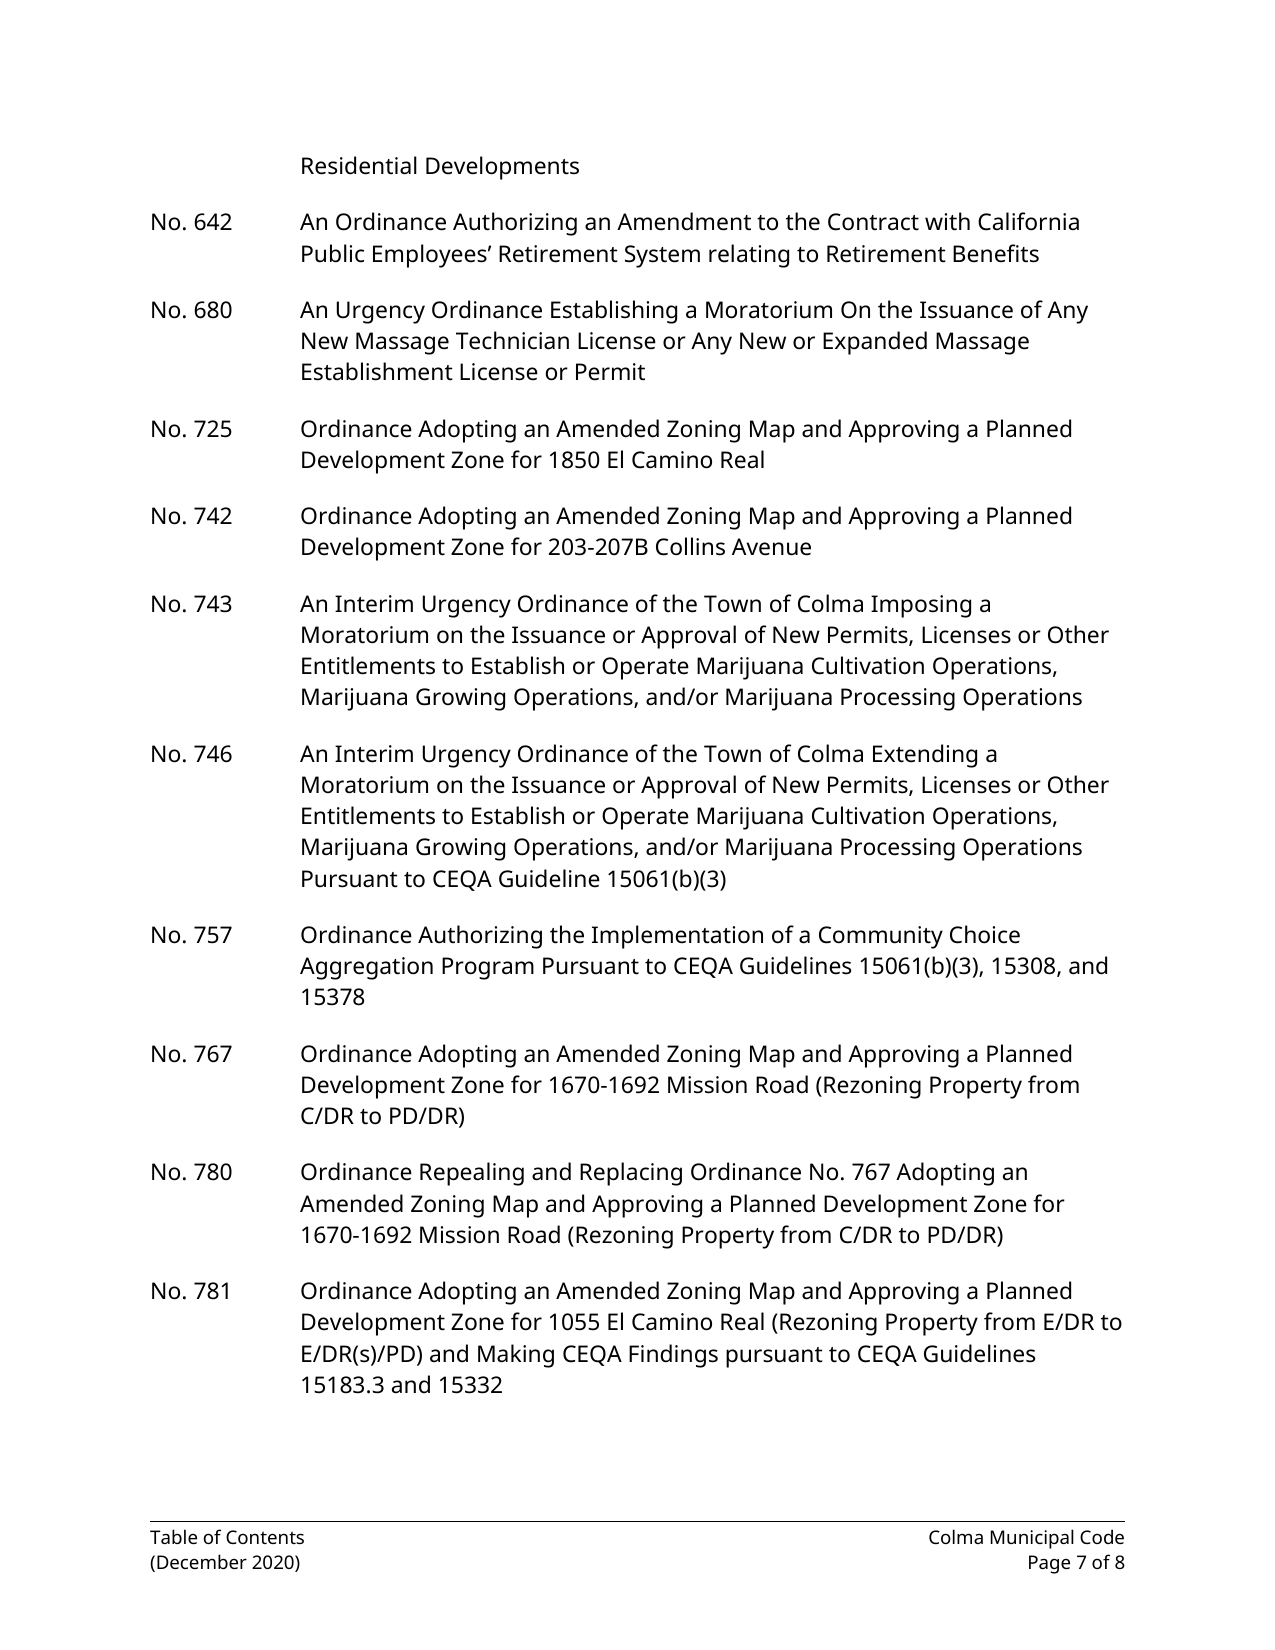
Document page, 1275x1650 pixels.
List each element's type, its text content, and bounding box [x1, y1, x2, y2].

text No. 743 An Interim Urgency Ordinance of the Town of Colma Imposing a Moratorium on the Issuance or Approval of New Permits, Licenses or Other Entitlements to Establish or Operate Marijuana Cultivation Operations, Marijuana Growing Operations, and/or Marijuana Processing Operations [150, 587, 1125, 712]
text No. 746 An Interim Urgency Ordinance of the Town of Colma Extending a Moratorium on the Issuance or Approval of New Permits, Licenses or Other Entitlements to Establish or Operate Marijuana Cultivation Operations, Marijuana Growing Operations, and/or Marijuana Processing Operations Pursuant to CEQA Guideline 15061(b)(3) [150, 737, 1125, 894]
text No. 757 Ordinance Authorizing the Implementation of a Community Choice Aggregation Program Pursuant to CEQA Guidelines 15061(b)(3), 15308, and 15378 [150, 919, 1125, 1012]
text No. 642 An Ordinance Authorizing an Amendment to the Contract with California Public Employees’ Retirement System relating to Retirement Benefits [150, 206, 1125, 269]
text No. 725 Ordinance Adopting an Amended Zoning Map and Approving a Planned Development Zone for 1850 El Camino Real [150, 412, 1125, 475]
text No. 767 Ordinance Adopting an Amended Zoning Map and Approving a Planned Development Zone for 1670-1692 Mission Road (Rezoning Property from C/DR to PD/DR) [150, 1037, 1125, 1131]
text No. 680 An Urgency Ordinance Establishing a Moratorium On the Issuance of Any New Massage Technician License or Any New or Expanded Massage Establishment License or Permit [150, 294, 1125, 387]
text No. 780 Ordinance Repealing and Replacing Ordinance No. 767 Adopting an Amended Zoning Map and Approving a Planned Development Zone for 1670-1692 Mission Road (Rezoning Property from C/DR to PD/DR) [150, 1156, 1125, 1250]
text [150, 150, 1125, 181]
text No. 781 Ordinance Adopting an Amended Zoning Map and Approving a Planned Development Zone for 1055 El Camino Real (Rezoning Property from E/DR to E/DR(s)/PD) and Making CEQA Findings pursuant to CEQA Guidelines 15183.3 and 15332 [150, 1275, 1125, 1400]
text No. 742 Ordinance Adopting an Amended Zoning Map and Approving a Planned Development Zone for 203-207B Collins Avenue [150, 500, 1125, 562]
